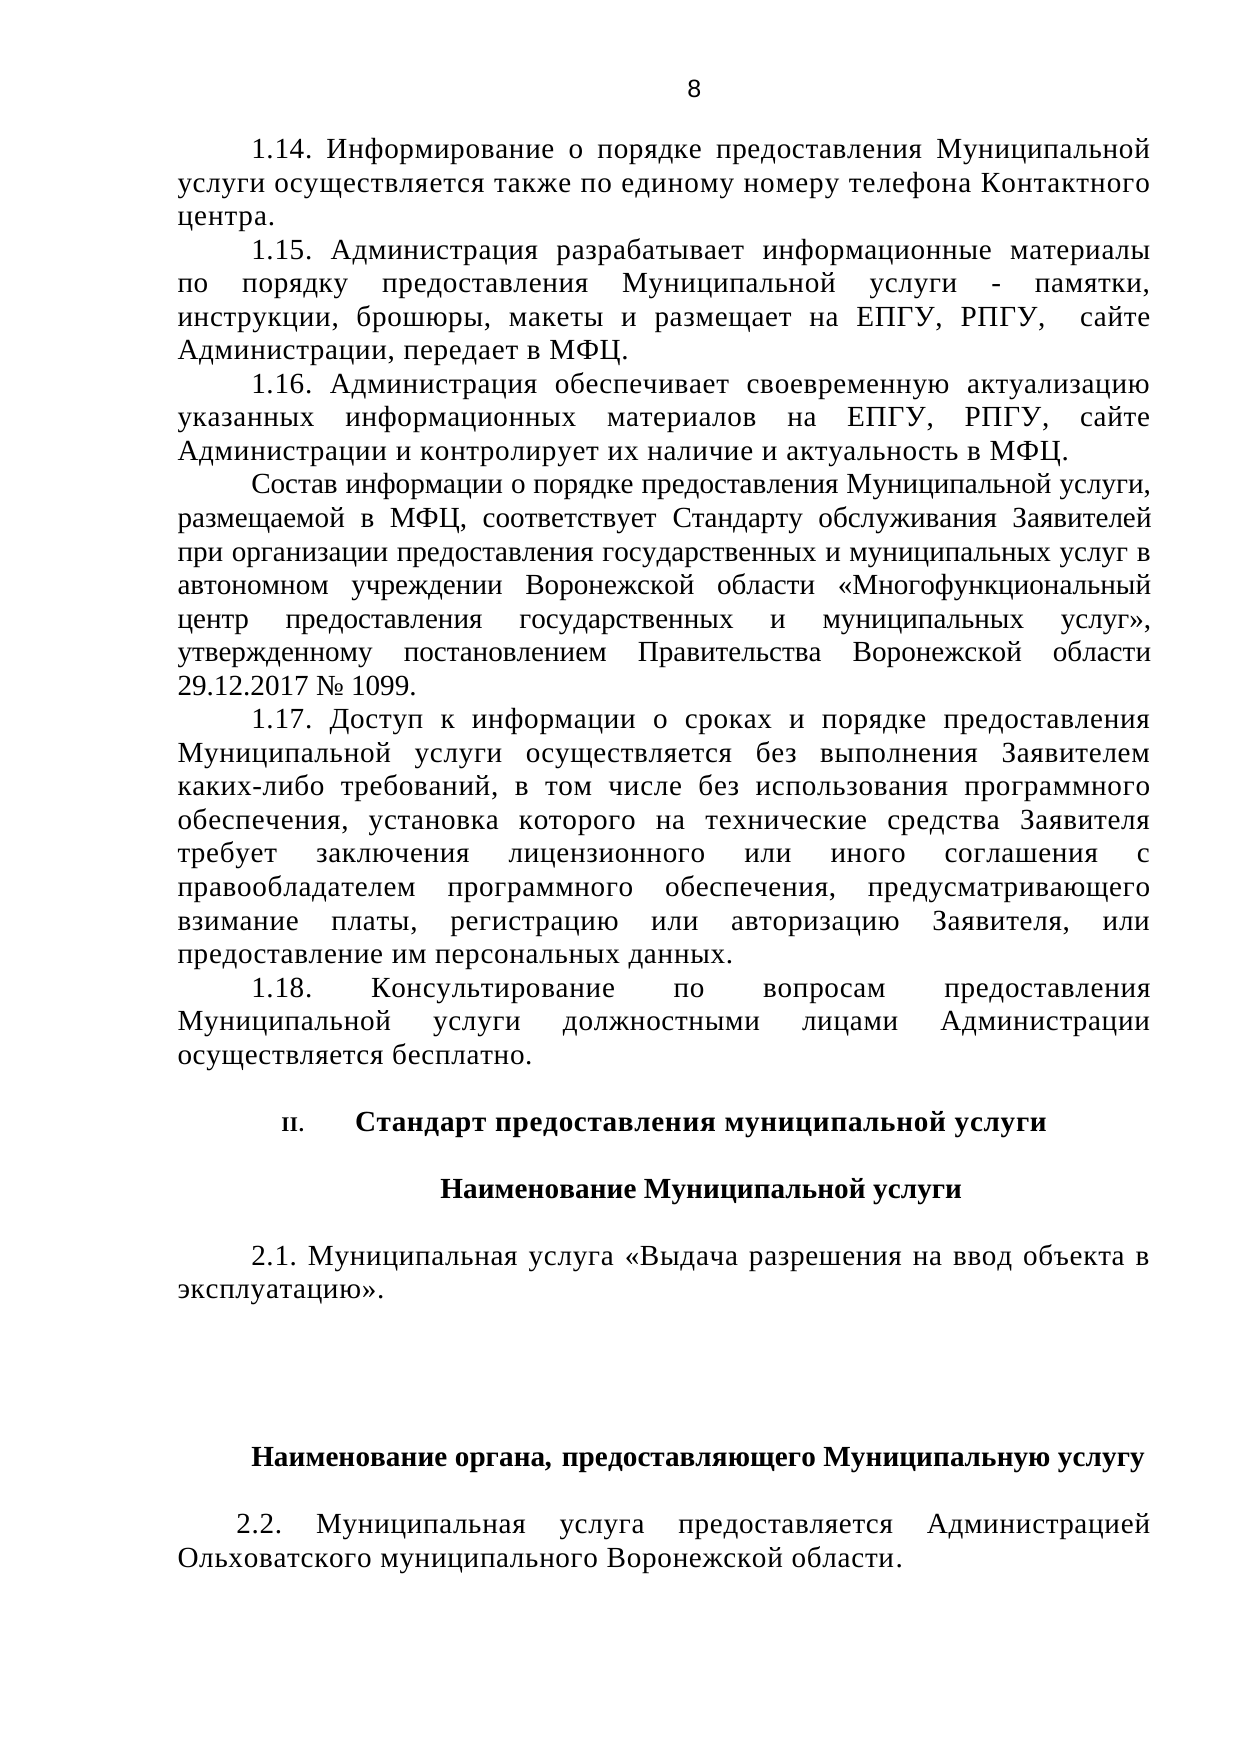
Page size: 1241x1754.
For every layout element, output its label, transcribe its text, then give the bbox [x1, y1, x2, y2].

list Стандарт предоставления муниципальной услуги [177, 1104, 1152, 1137]
text 1.15. Администрация разрабатывает информационные материалы по порядку предоставления Муниципальной услуги - памятки, инструкции, брошюры, макеты и размещает на ЕПГУ, РПГУ, сайте Администрации, передает в МФЦ. [177, 232, 1152, 366]
text 1.16. Администрация обеспечивает своевременную актуализацию указанных информационных материалов на ЕПГУ, РПГУ, сайте Администрации и контролирует их наличие и актуальность в МФЦ. [177, 366, 1152, 467]
text Состав информации о порядке предоставления Муниципальной услуги, размещаемой в МФЦ, соответствует Стандарту обслуживания Заявителей при организации предоставления государственных и муниципальных услуг в автономном учреждении Воронежской области «Многофункциональный центр предоставления государственных и муниципальных услуг», утвержденному постановлением Правительства Воронежской области 29.12.2017 № 1099. [177, 467, 1152, 701]
text 2.2. Муниципальная услуга предоставляется Администрацией Ольховатского муниципального Воронежской области. [177, 1506, 1152, 1573]
text 2.1. Муниципальная услуга «Выдача разрешения на ввод объекта в эксплуатацию». [177, 1238, 1152, 1305]
text Наименование органа, предоставляющего Муниципальную услугу [251, 1439, 1152, 1473]
text Наименование Муниципальной услуги [251, 1171, 1152, 1204]
text 1.17. Доступ к информации о сроках и порядке предоставления Муниципальной услуги осуществляется без выполнения Заявителем каких-либо требований, в том числе без использования программного обеспечения, установка которого на технические средства Заявителя требует заключения лицензионного или иного соглашения с правообладателем программного обеспечения, предусматривающего взимание платы, регистрацию или авторизацию Заявителя, или предоставление им персональных данных. [177, 701, 1152, 970]
text 1.14. Информирование о порядке предоставления Муниципальной услуги осуществляется также по единому номеру телефона Контактного центра. [177, 131, 1152, 232]
text 1.18. Консультирование по вопросам предоставления Муниципальной услуги должностными лицами Администрации осуществляется бесплатно. [177, 970, 1152, 1070]
